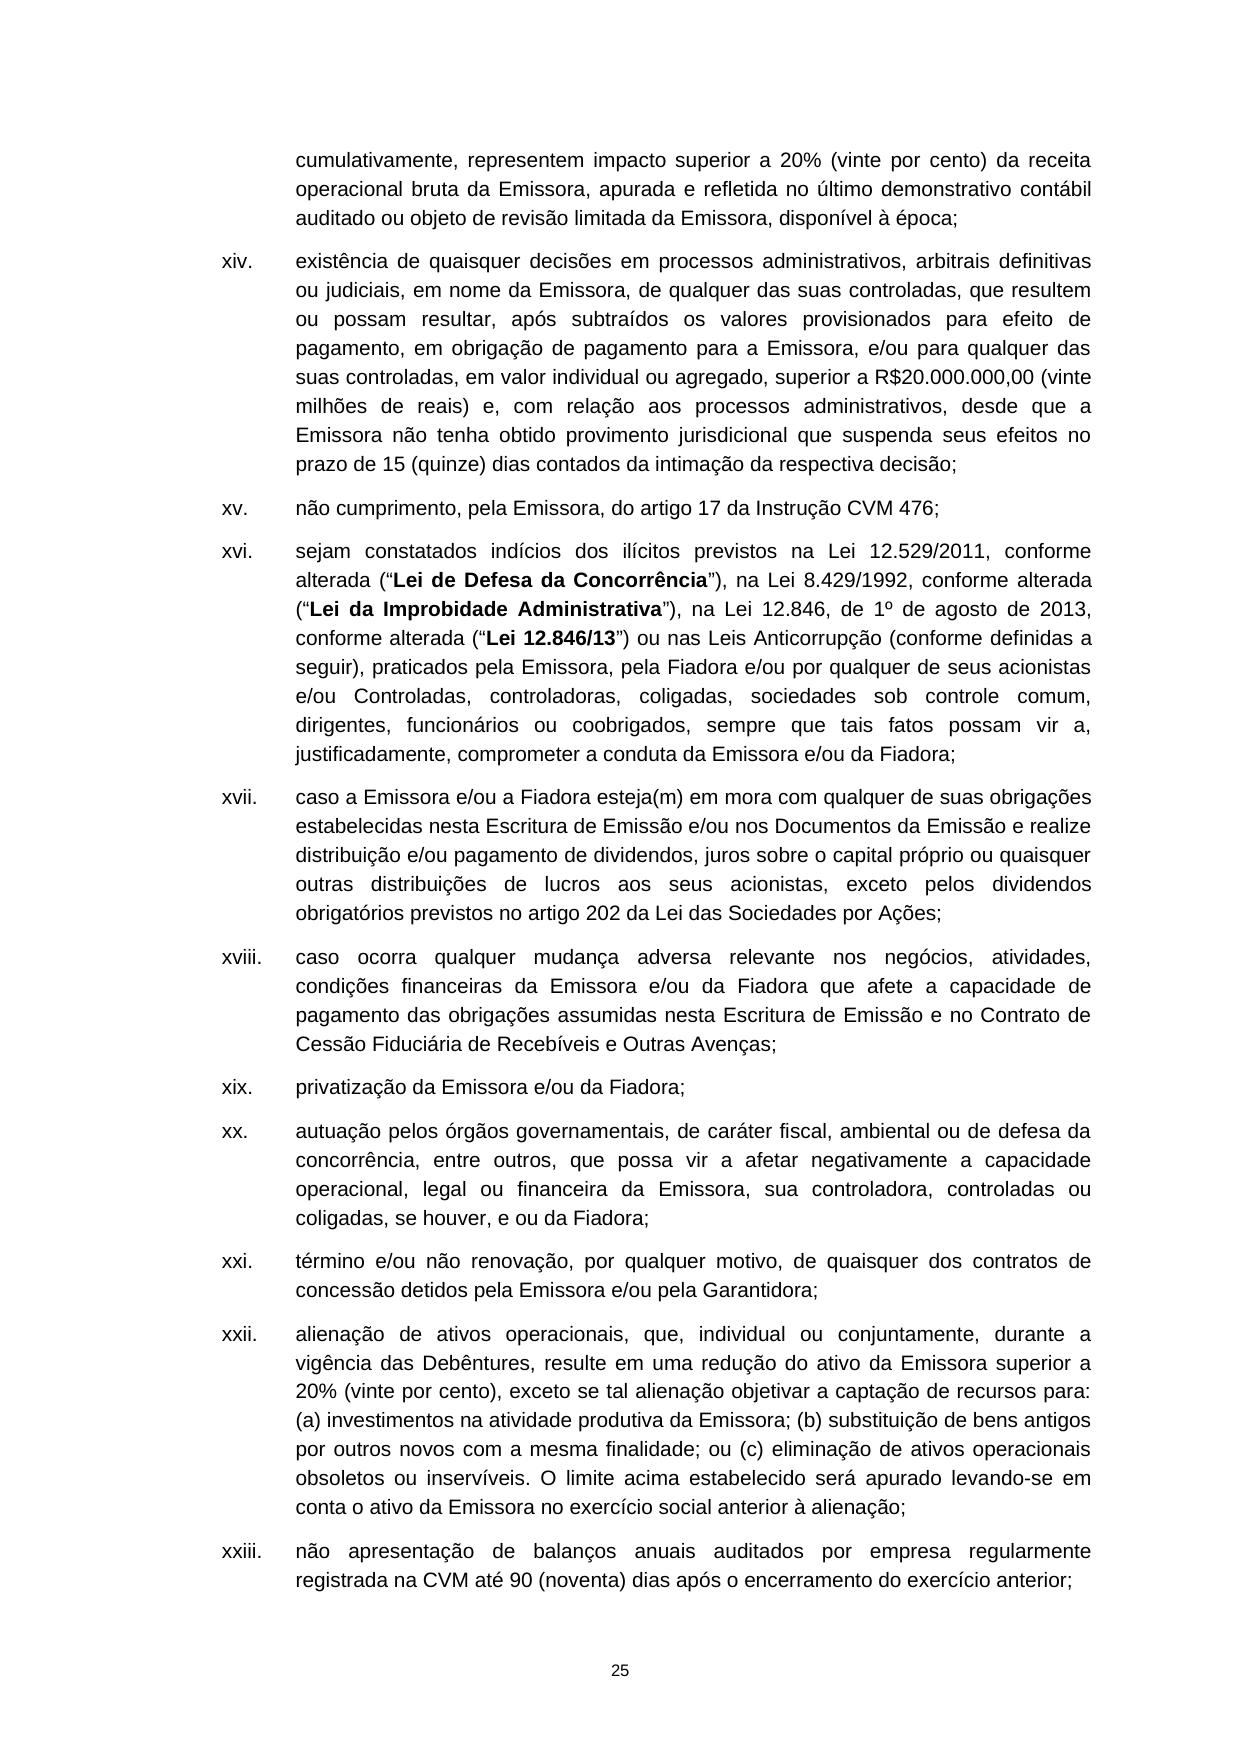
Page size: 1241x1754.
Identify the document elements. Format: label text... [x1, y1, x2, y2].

list existência de quaisquer decisões em processos administrativos, arbitrais definitivas ou judiciais, em nome da Emissora, de qualquer das suas controladas, que resultem ou possam resultar, após subtraídos os valores provisionados para efeito de pagamento, em obrigação de pagamento para a Emissora, e/ou para qualquer das suas controladas, em valor individual ou agregado, superior a R$20.000.000,00 (vinte milhões de reais) e, com relação aos processos administrativos, desde que a Emissora não tenha obtido provimento jurisdicional que suspenda seus efeitos no prazo de 15 (quinze) dias contados da intimação da respectiva decisão; [222, 249, 1092, 476]
list caso a Emissora e/ou a Fiadora esteja(m) em mora com qualquer de suas obrigações estabelecidas nesta Escritura de Emissão e/ou nos Documentos da Emissão e realize distribuição e/ou pagamento de dividendos, juros sobre o capital próprio ou quaisquer outras distribuições de lucros aos seus acionistas, exceto pelos dividendos obrigatórios previstos no artigo 202 da Lei das Sociedades por Ações; [222, 785, 1092, 925]
list privatização da Emissora e/ou da Fiadora; [222, 1075, 1092, 1099]
list não cumprimento, pela Emissora, do artigo 17 da Instrução CVM 476; [222, 495, 1092, 519]
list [222, 148, 1092, 229]
list sejam constatados indícios dos ilícitos previstos na Lei 12.529/2011, conforme alterada (“Lei de Defesa da Concorrência”), na Lei 8.429/1992, conforme alterada (“Lei da Improbidade Administrativa”), na Lei 12.846, de 1º de agosto de 2013, conforme alterada (“Lei 12.846/13”) ou nas Leis Anticorrupção (conforme definidas a seguir), praticados pela Emissora, pela Fiadora e/ou por qualquer de seus acionistas e/ou Controladas, controladoras, coligadas, sociedades sob controle comum, dirigentes, funcionários ou coobrigados, sempre que tais fatos possam vir a, justificadamente, comprometer a conduta da Emissora e/ou da Fiadora; [222, 539, 1092, 766]
list término e/ou não renovação, por qualquer motivo, de quaisquer dos contratos de concessão detidos pela Emissora e/ou pela Garantidora; [222, 1249, 1092, 1302]
list autuação pelos órgãos governamentais, de caráter fiscal, ambiental ou de defesa da concorrência, entre outros, que possa vir a afetar negativamente a capacidade operacional, legal ou financeira da Emissora, sua controladora, controladas ou coligadas, se houver, e ou da Fiadora; [222, 1118, 1092, 1229]
list caso ocorra qualquer mudança adversa relevante nos negócios, atividades, condições financeiras da Emissora e/ou da Fiadora que afete a capacidade de pagamento das obrigações assumidas nesta Escritura de Emissão e no Contrato de Cessão Fiduciária de Recebíveis e Outras Avenças; [222, 944, 1092, 1055]
list alienação de ativos operacionais, que, individual ou conjuntamente, durante a vigência das Debêntures, resulte em uma redução do ativo da Emissora superior a 20% (vinte por cento), exceto se tal alienação objetivar a captação de recursos para: (a) investimentos na atividade produtiva da Emissora; (b) substituição de bens antigos por outros novos com a mesma finalidade; ou (c) eliminação de ativos operacionais obsoletos ou inservíveis. O limite acima estabelecido será apurado levando-se em conta o ativo da Emissora no exercício social anterior à alienação; [222, 1321, 1092, 1519]
list não apresentação de balanços anuais auditados por empresa regularmente registrada na CVM até 90 (noventa) dias após o encerramento do exercício anterior; [222, 1539, 1092, 1592]
